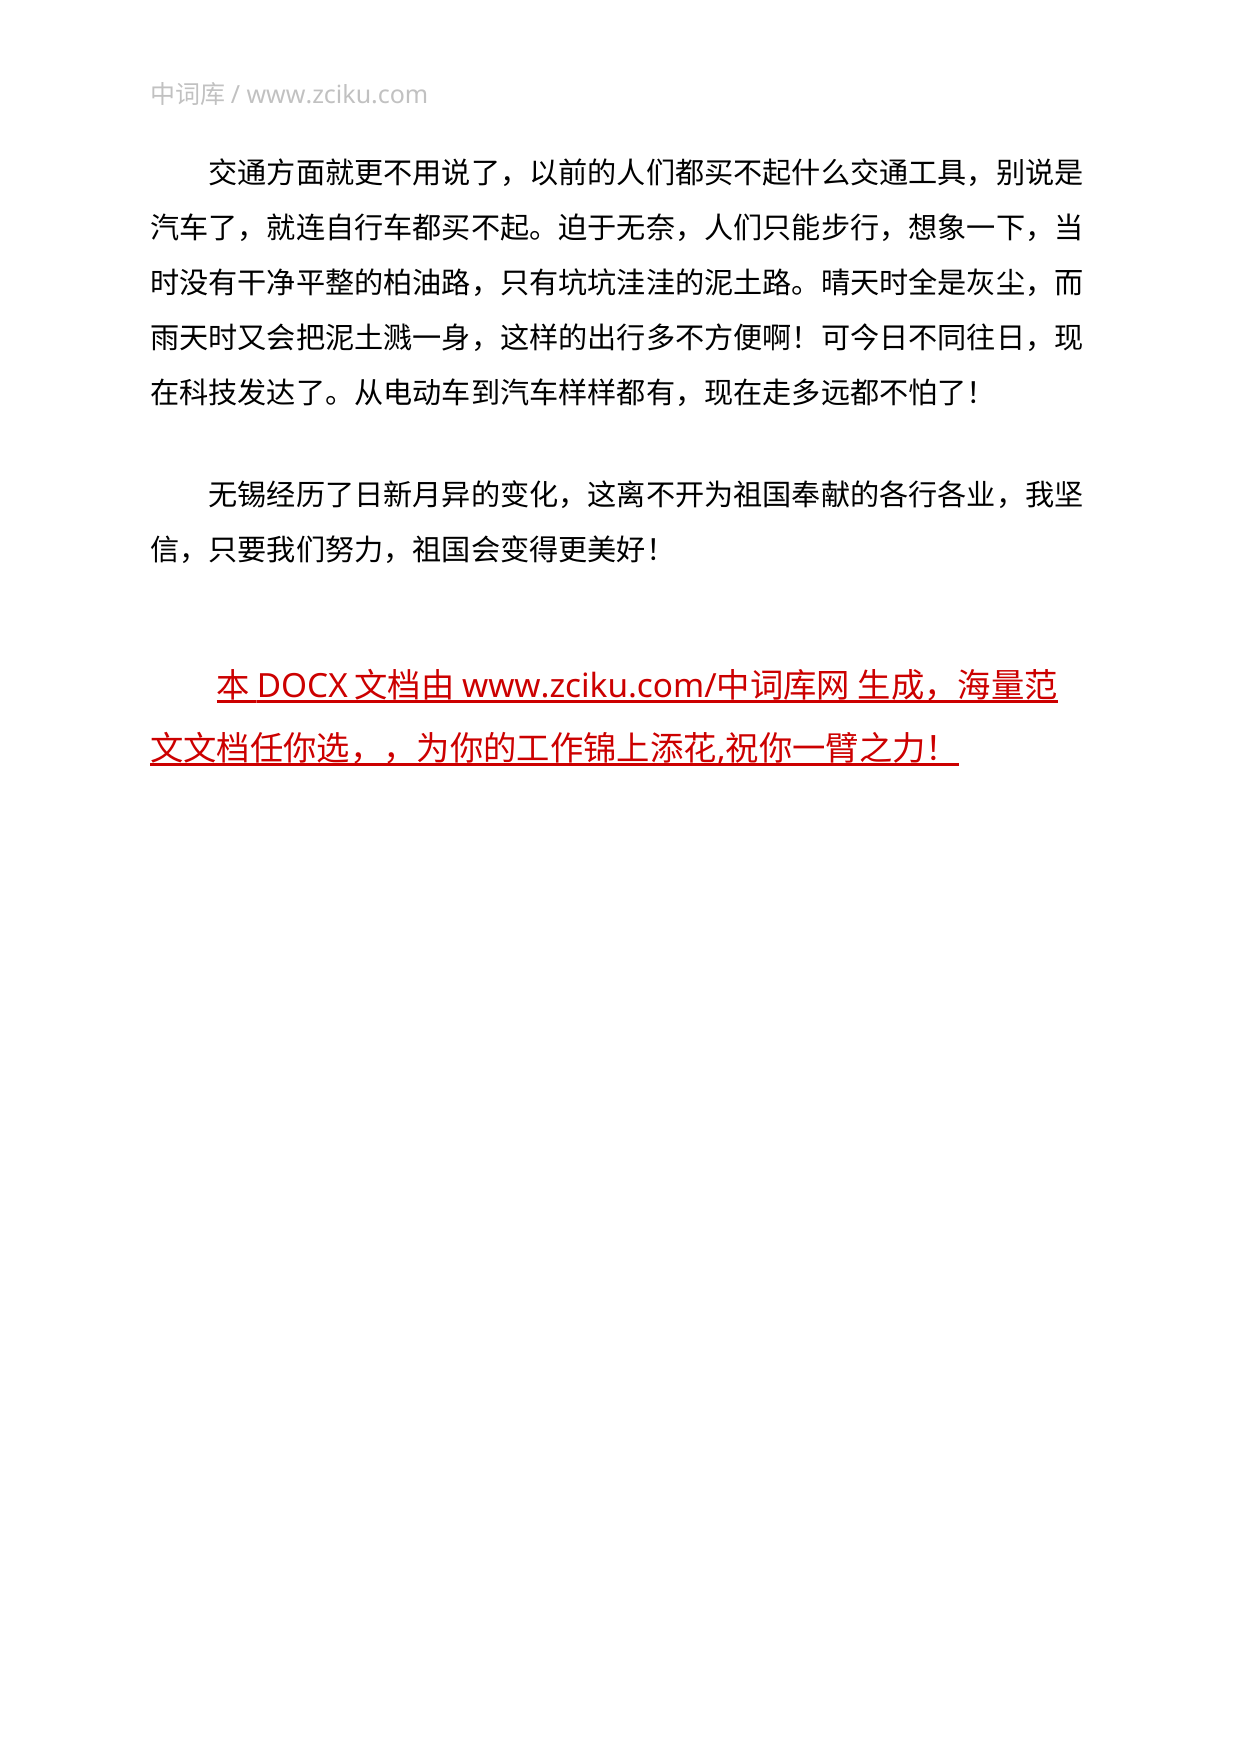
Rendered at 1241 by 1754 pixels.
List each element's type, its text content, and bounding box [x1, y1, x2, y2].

text 本DOCX文档由 www.zciku.com/中词库网 生成，海量范文文档任你选，，为你的工作锦上添花,祝你一臂之力！ [150, 659, 1090, 771]
text 交通方面就更不用说了，以前的人们都买不起什么交通工具，别说是汽车了，就连自行车都买不起。迫于无奈，人们只能步行，想象一下，当时没有干净平整的柏油路，只有坑坑洼洼的泥土路。晴天时全是灰尘，而雨天时又会把泥土溅一身，这样的出行多不方便啊！可今日不同往日，现在科技发达了。从电动车到汽车样样都有，现在走多远都不怕了！ [150, 150, 1090, 412]
text 无锡经历了日新月异的变化，这离不开为祖国奉献的各行各业，我坚信，只要我们努力，祖国会变得更美好！ [150, 471, 1090, 568]
